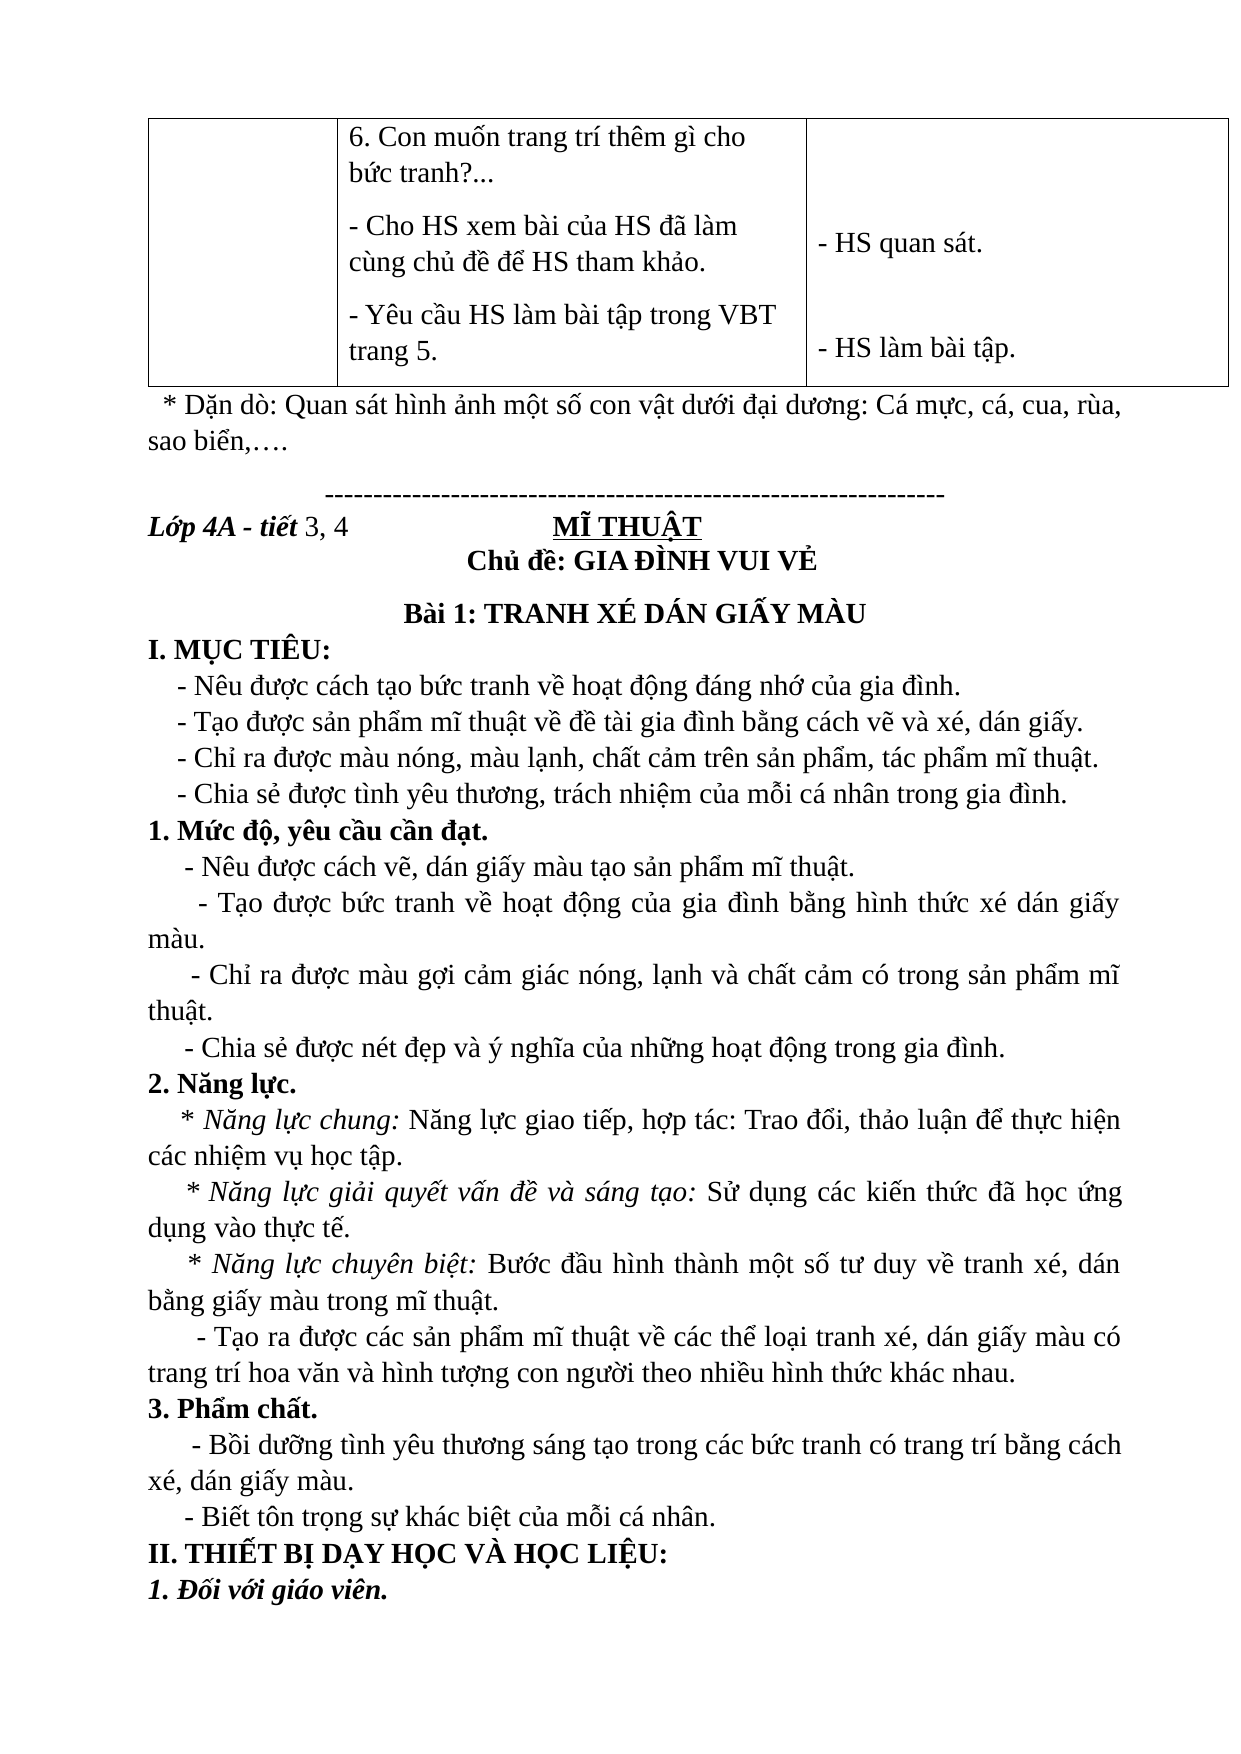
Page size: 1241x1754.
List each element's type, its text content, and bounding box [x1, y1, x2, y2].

text - Nêu được cách tạo bức tranh về hoạt động đáng nhớ của gia đình. [148, 668, 1122, 702]
text - Chia sẻ được tình yêu thương, trách nhiệm của mỗi cá nhân trong gia đình. [148, 777, 1122, 810]
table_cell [338, 119, 806, 386]
text 1. Đối với giáo viên. [148, 1572, 1122, 1605]
text Chủ đề: GIA ĐÌNH VUI VẺ [148, 543, 1122, 577]
text 2. Năng lực. [148, 1066, 1122, 1099]
text II. THIẾT BỊ DẠY HỌC VÀ HỌC LIỆU: [148, 1536, 1122, 1569]
text - Bồi dưỡng tình yêu thương sáng tạo trong các bức tranh có trang trí bằng cách xé, dán giấy màu. [148, 1427, 1122, 1497]
text - Nêu được cách vẽ, dán giấy màu tạo sản phẩm mĩ thuật. [148, 849, 1122, 882]
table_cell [807, 119, 1228, 386]
text I. MỤC TIÊU: [148, 632, 1122, 666]
text - Tạo ra được các sản phẩm mĩ thuật về các thể loại tranh xé, dán giấy màu có trang trí hoa văn và hình tượng con người theo nhiều hình thức khác nhau. [148, 1319, 1122, 1388]
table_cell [149, 119, 337, 386]
text 1. Mức độ, yêu cầu cần đạt. [148, 813, 1122, 846]
text * Năng lực giải quyết vấn đề và sáng tạo: Sử dụng các kiến thức đã học ứng dụng vào thực tế. [148, 1174, 1122, 1244]
text ---------------------------------------------------------------- [148, 476, 1122, 509]
text * Dặn dò: Quan sát hình ảnh một số con vật dưới đại dương: Cá mực, cá, cua, rùa, sao biển,…. [148, 387, 1122, 457]
text - Chỉ ra được màu gợi cảm giác nóng, lạnh và chất cảm có trong sản phẩm mĩ thuật. [148, 957, 1122, 1027]
text - Biết tôn trọng sự khác biệt của mỗi cá nhân. [148, 1499, 1122, 1533]
text * Năng lực chung: Năng lực giao tiếp, hợp tác: Trao đổi, thảo luận để thực hiện các nhiệm vụ học tập. [148, 1102, 1122, 1172]
text - Tạo được bức tranh về hoạt động của gia đình bằng hình thức xé dán giấy màu. [148, 885, 1122, 955]
text 3. Phẩm chất. [148, 1391, 1122, 1425]
text * Năng lực chuyên biệt: Bước đầu hình thành một số tư duy về tranh xé, dán bằng giấy màu trong mĩ thuật. [148, 1247, 1122, 1316]
text - Chia sẻ được nét đẹp và ý nghĩa của những hoạt động trong gia đình. [148, 1030, 1122, 1063]
text Bài 1: TRANH XÉ DÁN GIẤY MÀU [148, 596, 1122, 629]
text - Chỉ ra được màu nóng, màu lạnh, chất cảm trên sản phẩm, tác phẩm mĩ thuật. [148, 741, 1122, 774]
text - Tạo được sản phẩm mĩ thuật về đề tài gia đình bằng cách vẽ và xé, dán giấy. [148, 704, 1122, 738]
text Lớp 4A - tiết 3, 4 MĨ THUẬT [148, 509, 1122, 543]
